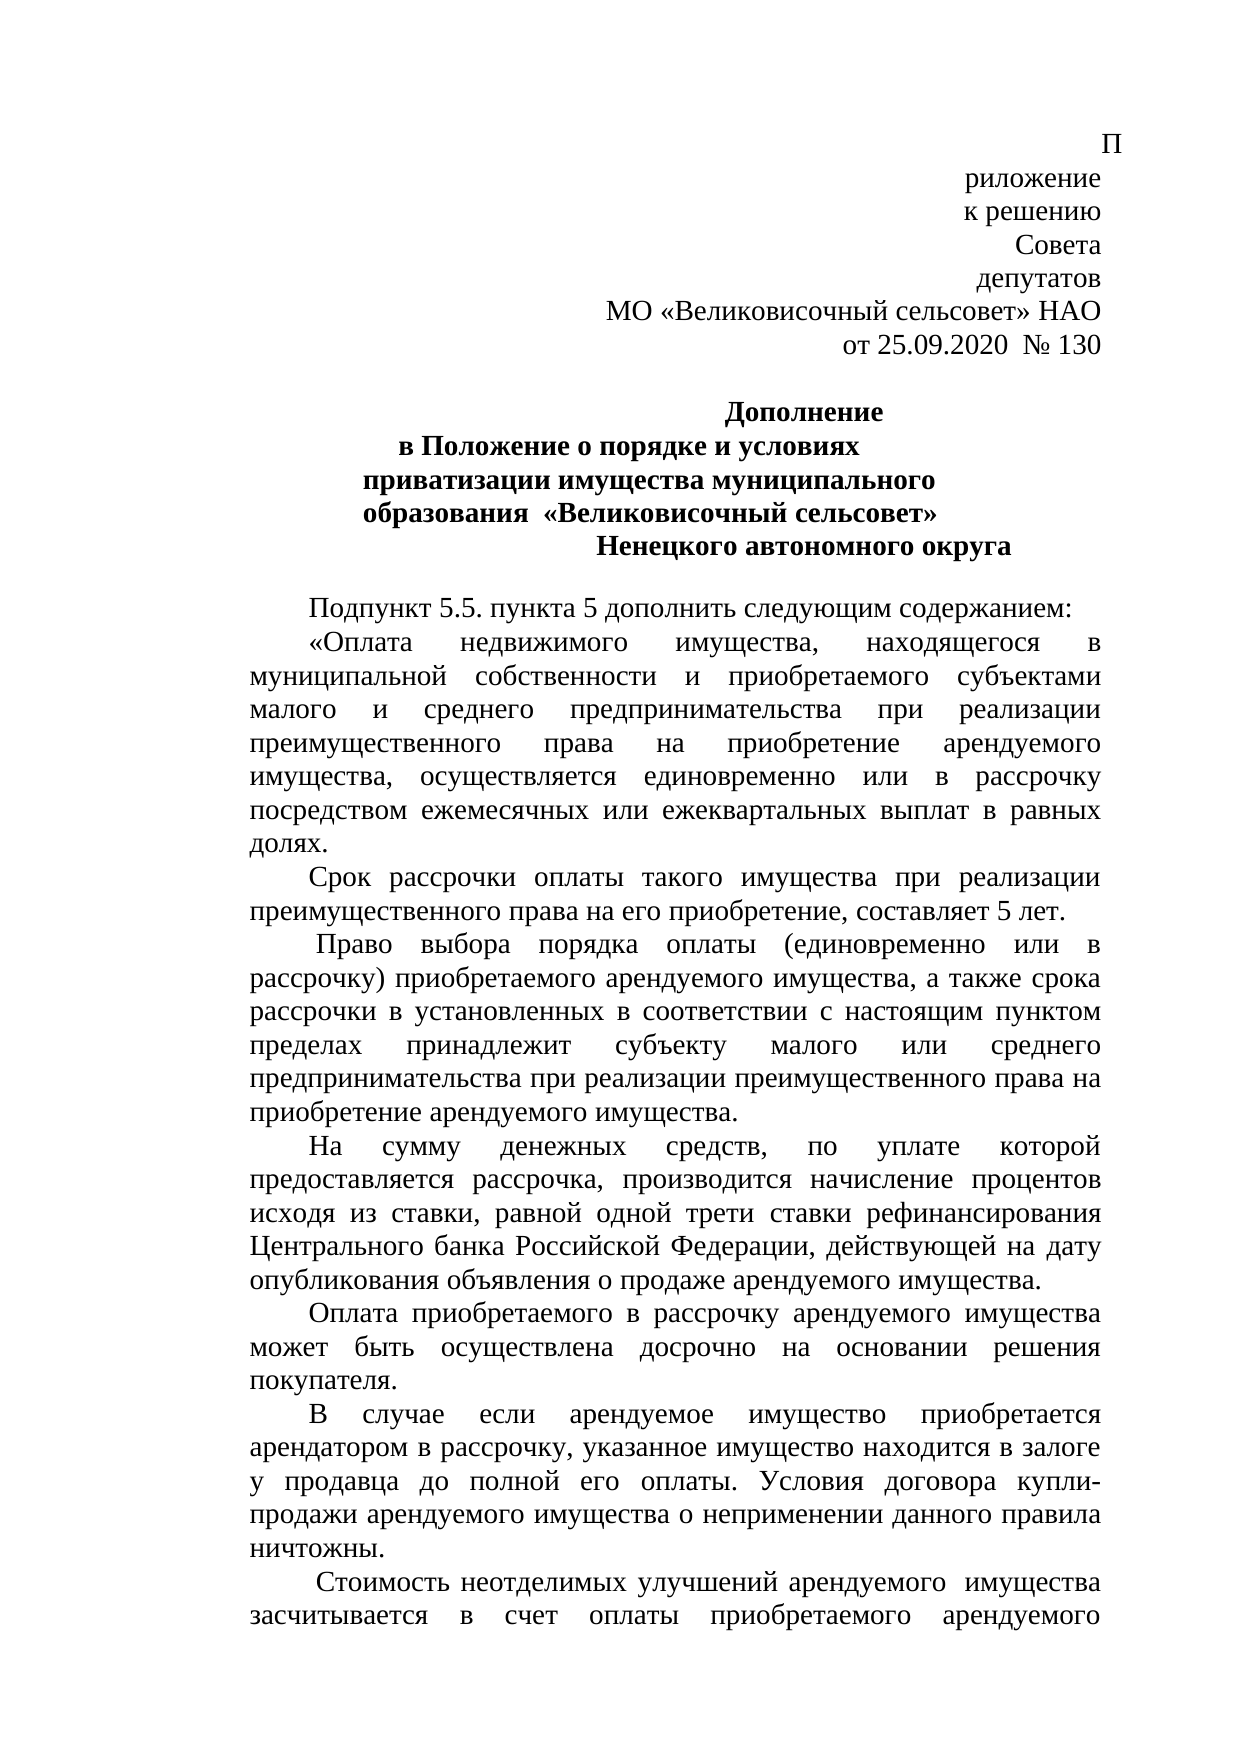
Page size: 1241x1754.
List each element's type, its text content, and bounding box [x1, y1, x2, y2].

text «Оплата недвижимого имущества, находящегося в муниципальной собственности и приобретаемого субъектами малого и среднего предпринимательства при реализации преимущественного права на приобретение арендуемого имущества, осуществляется единовременно или в рассрочку посредством ежемесячных или ежеквартальных выплат в равных долях. [249, 624, 1101, 859]
text В случае если арендуемое имущество приобретается арендатором в рассрочку, указанное имущество находится в залоге у продавца до полной его оплаты. Условия договора купли-продажи арендуемого имущества о неприменении данного правила ничтожны. [249, 1396, 1101, 1564]
text Срок рассрочки оплаты такого имущества при реализации преимущественного права на его приобретение, составляет 5 лет. [249, 859, 1101, 926]
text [249, 1564, 1101, 1631]
text Оплата приобретаемого в рассрочку арендуемого имущества может быть осуществлена досрочно на основании решения покупателя. [249, 1295, 1101, 1396]
text На сумму денежных средств, по уплате которой предоставляется рассрочка, производится начисление процентов исходя из ставки, равной одной трети ставки рефинансирования Центрального банка Российской Федерации, действующей на дату опубликования объявления о продаже арендуемого имущества. [249, 1128, 1101, 1295]
subtitle Дополнение [724, 395, 1152, 428]
subtitle Ненецкого автономного округа [596, 529, 1152, 563]
text от 25.09.2020 № 130 [177, 327, 1101, 361]
text МО «Великовисочный сельсовет» НАО [177, 294, 1101, 327]
text Приложение к решению Совета депутатов [920, 126, 1101, 294]
text в Положение о порядке и условиях приватизации имущества муниципального образования «Великовисочный сельсовет» [363, 428, 1028, 529]
text Подпункт 5.5. пункта 5 дополнить следующим содержанием: [308, 591, 1152, 624]
text Право выбора порядка оплаты (единовременно или в рассрочку) приобретаемого арендуемого имущества, а также срока рассрочки в установленных в соответствии с настоящим пунктом пределах принадлежит субъекту малого или среднего предпринимательства при реализации преимущественного права на приобретение арендуемого имущества. [249, 926, 1101, 1128]
